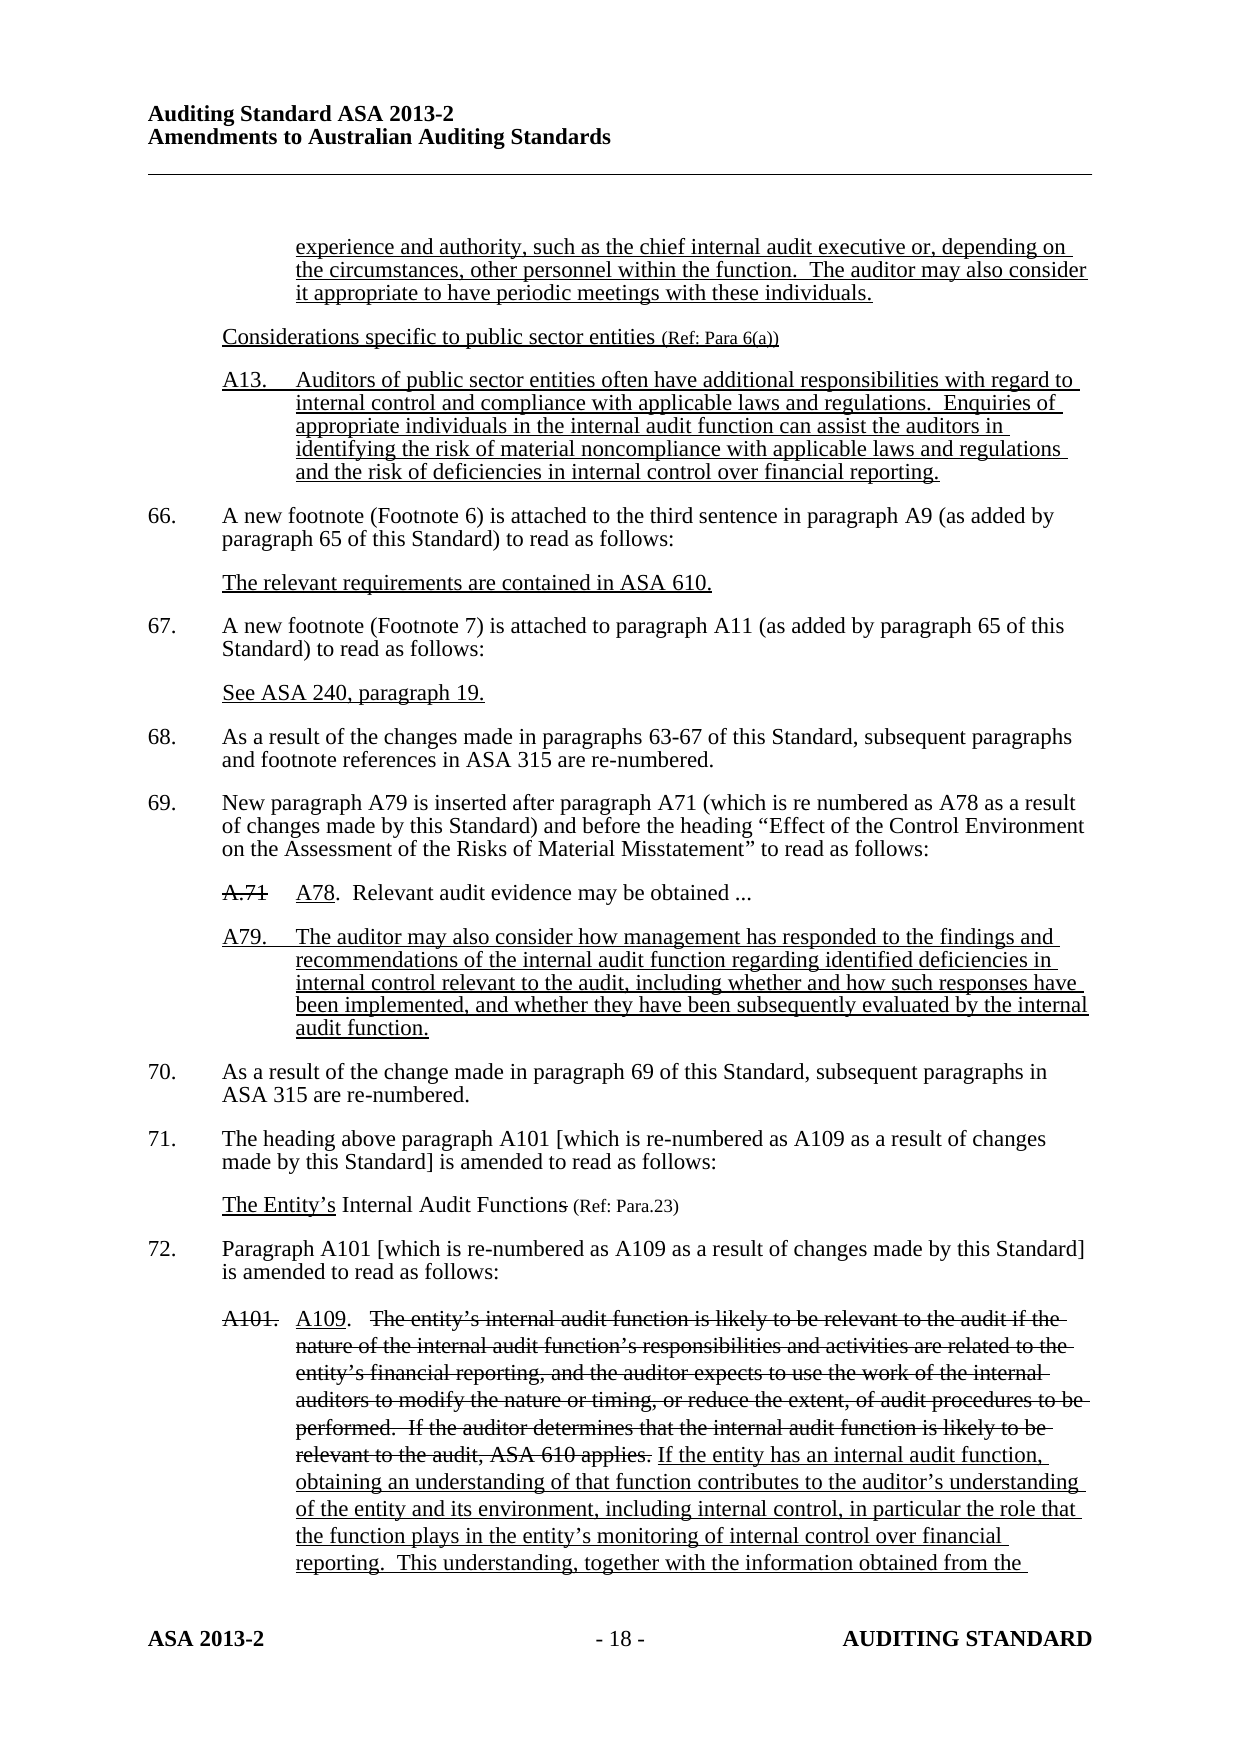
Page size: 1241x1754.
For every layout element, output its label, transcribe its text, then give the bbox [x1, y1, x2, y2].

text Paragraph A101 [which is re-numbered as A109 as a result of changes made by this Standard] is amended to read as follows: [148, 1238, 1092, 1284]
text Considerations specific to public sector entities (Ref: Para 6(a)) [222, 326, 1092, 349]
text New paragraph A79 is inserted after paragraph A71 (which is re numbered as A78 as a result of changes made by this Standard) and before the heading “Effect of the Control Environment on the Assessment of the Risks of Material Misstatement” to read as follows: [148, 792, 1092, 861]
text As a result of the change made in paragraph 69 of this Standard, subsequent paragraphs in ASA 315 are re-numbered. [148, 1061, 1092, 1107]
text A new footnote (Footnote 7) is attached to paragraph A11 (as added by paragraph 65 of this Standard) to read as follows: [148, 615, 1092, 661]
text A new footnote (Footnote 6) is attached to the third sentence in paragraph A9 (as added by paragraph 65 of this Standard) to read as follows: [148, 505, 1092, 551]
text The relevant requirements are contained in ASA 610. [222, 572, 1092, 594]
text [222, 1305, 1092, 1576]
text As a result of the changes made in paragraphs 63-67 of this Standard, subsequent paragraphs and footnote references in ASA 315 are re-numbered. [148, 726, 1092, 772]
text The Entity’s Internal Audit Functions (Ref: Para.23) [222, 1194, 1092, 1217]
text A79. The auditor may also consider how management has responded to the findings and recommendations of the internal audit function regarding identified deficiencies in internal control relevant to the audit, including whether and how such responses have been implemented, and whether they have been subsequently evaluated by the internal audit function. [222, 926, 1092, 1040]
text See ASA 240, paragraph 19. [222, 682, 1092, 705]
text A.71 A78. Relevant audit evidence may be obtained ... [222, 882, 1092, 905]
text A13. Auditors of public sector entities often have additional responsibilities with regard to internal control and compliance with applicable laws and regulations. Enquiries of appropriate individuals in the internal audit function can assist the auditors in identifying the risk of material noncompliance with applicable laws and regulations and the risk of deficiencies in internal control over financial reporting. [222, 369, 1092, 484]
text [222, 236, 1092, 305]
text The heading above paragraph A101 [which is re-numbered as A109 as a result of changes made by this Standard] is amended to read as follows: [148, 1128, 1092, 1174]
